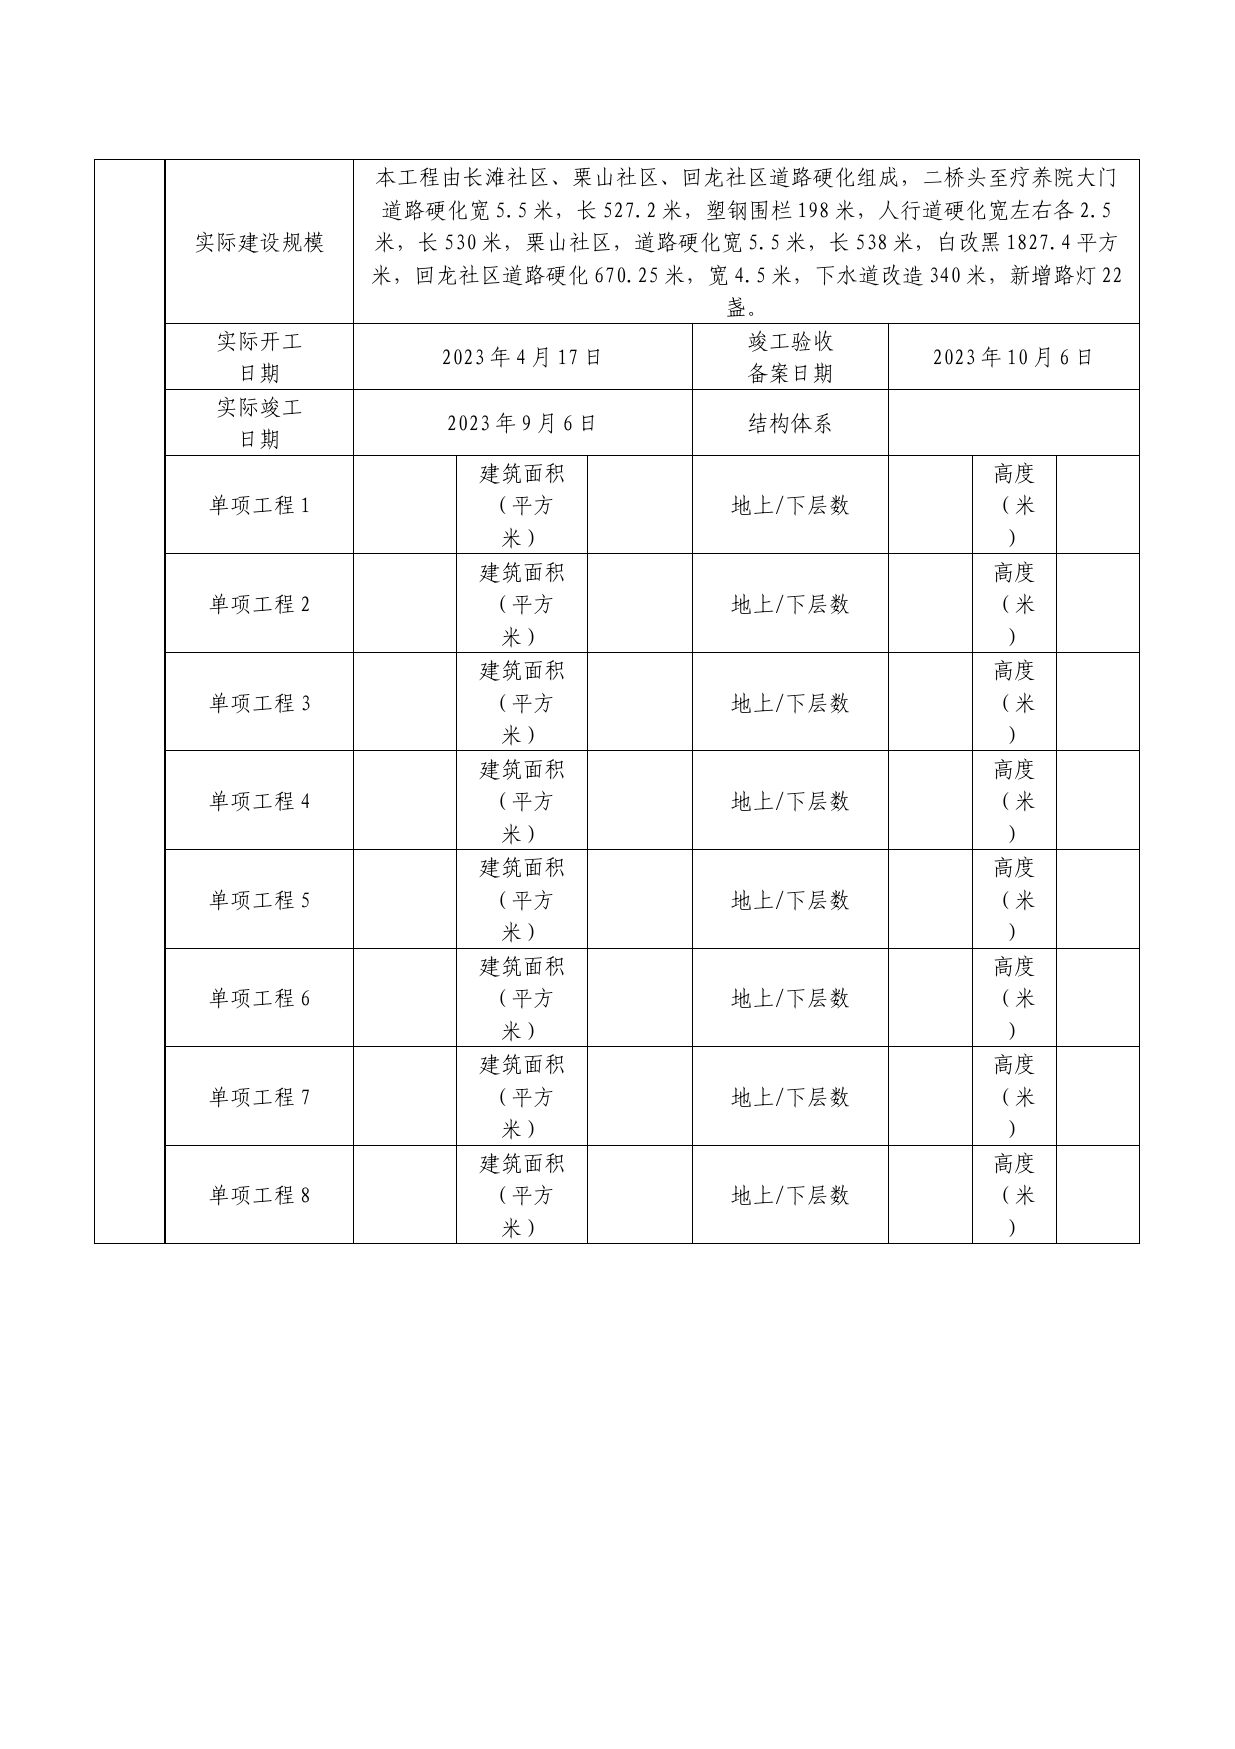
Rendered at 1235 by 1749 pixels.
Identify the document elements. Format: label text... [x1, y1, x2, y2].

table_cell [889, 390, 1139, 455]
table_cell [1057, 850, 1139, 947]
table_cell [1057, 949, 1139, 1046]
table_cell [588, 949, 692, 1046]
table_cell 建筑面积（平方米） [457, 653, 587, 750]
table_cell 单项工程5 [166, 850, 353, 947]
table_cell 2023年10月6日 [889, 324, 1139, 389]
table_cell 竣工验收 备案日期 [693, 324, 888, 389]
table_cell 地上/下层数 [693, 456, 888, 553]
table_cell [354, 554, 456, 652]
table_cell 建筑面积（平方米） [457, 1146, 587, 1243]
table_cell [1057, 456, 1139, 553]
table_cell 高度（米） [973, 1146, 1056, 1243]
table_cell 建筑面积（平方米） [457, 1047, 587, 1144]
table_cell 实际建设规模 [166, 160, 353, 323]
table_cell 建筑面积（平方米） [457, 949, 587, 1046]
table_cell [588, 653, 692, 750]
table_cell [354, 1047, 456, 1144]
table_cell 高度（米） [973, 653, 1056, 750]
table_cell 单项工程7 [166, 1047, 353, 1144]
table_cell [588, 456, 692, 553]
table_cell [889, 456, 972, 553]
table_cell [588, 554, 692, 652]
table_cell [354, 949, 456, 1046]
table_cell 实际竣工 日期 [166, 390, 353, 455]
table_cell 高度（米） [973, 456, 1056, 553]
table_cell 本工程由长滩社区、栗山社区、回龙社区道路硬化组成，二桥头至疗养院大门道路硬化宽5.5米，长527.2米，塑钢围栏198米，人行道硬化宽左右各2.5米，长530米，栗山社区，道路硬化宽5.5米，长538米，白改黑1827.4平方米，回龙社区道路硬化670.25米，宽4.5米，下水道改造340米，新增路灯22盏。 [354, 160, 1139, 323]
table_cell [889, 554, 972, 652]
table_cell 2023年4月17日 [354, 324, 692, 389]
table_cell [889, 1047, 972, 1144]
table_cell 单项工程4 [166, 751, 353, 849]
table_cell [889, 653, 972, 750]
table_cell 高度（米） [973, 751, 1056, 849]
table_cell 结构体系 [693, 390, 888, 455]
table_cell 实际开工 日期 [166, 324, 353, 389]
table_cell 2023年9月6日 [354, 390, 692, 455]
table_cell [1057, 554, 1139, 652]
table_cell [1057, 751, 1139, 849]
table_cell 地上/下层数 [693, 949, 888, 1046]
table_cell 建筑面积（平方米） [457, 751, 587, 849]
table_cell 单项工程2 [166, 554, 353, 652]
table_cell 单项工程1 [166, 456, 353, 553]
table_cell 地上/下层数 [693, 1146, 888, 1243]
table_cell [889, 751, 972, 849]
table_cell 地上/下层数 [693, 653, 888, 750]
table_cell [354, 850, 456, 947]
table_cell [588, 751, 692, 849]
table_cell 单项工程6 [166, 949, 353, 1046]
table_cell [354, 456, 456, 553]
table_cell 地上/下层数 [693, 850, 888, 947]
table_cell [1057, 1047, 1139, 1144]
table_cell [1057, 1146, 1139, 1243]
table_cell [354, 653, 456, 750]
table_cell [354, 1146, 456, 1243]
table_cell [889, 850, 972, 947]
table_cell 地上/下层数 [693, 751, 888, 849]
table_cell 高度（米） [973, 949, 1056, 1046]
table_cell 高度（米） [973, 554, 1056, 652]
table_cell 建筑面积（平方米） [457, 554, 587, 652]
table_cell 高度（米） [973, 1047, 1056, 1144]
table_cell 单项工程3 [166, 653, 353, 750]
table_cell 地上/下层数 [693, 1047, 888, 1144]
table_cell [588, 850, 692, 947]
table_cell [588, 1047, 692, 1144]
table_cell [354, 751, 456, 849]
table_cell 建筑面积（平方米） [457, 850, 587, 947]
table_cell [588, 1146, 692, 1243]
table_cell 建筑面积（平方米） [457, 456, 587, 553]
table_cell 地上/下层数 [693, 554, 888, 652]
table_cell 高度（米） [973, 850, 1056, 947]
table_cell 单项工程8 [166, 1146, 353, 1243]
table_cell [1057, 653, 1139, 750]
table_cell [889, 1146, 972, 1243]
table_cell [889, 949, 972, 1046]
